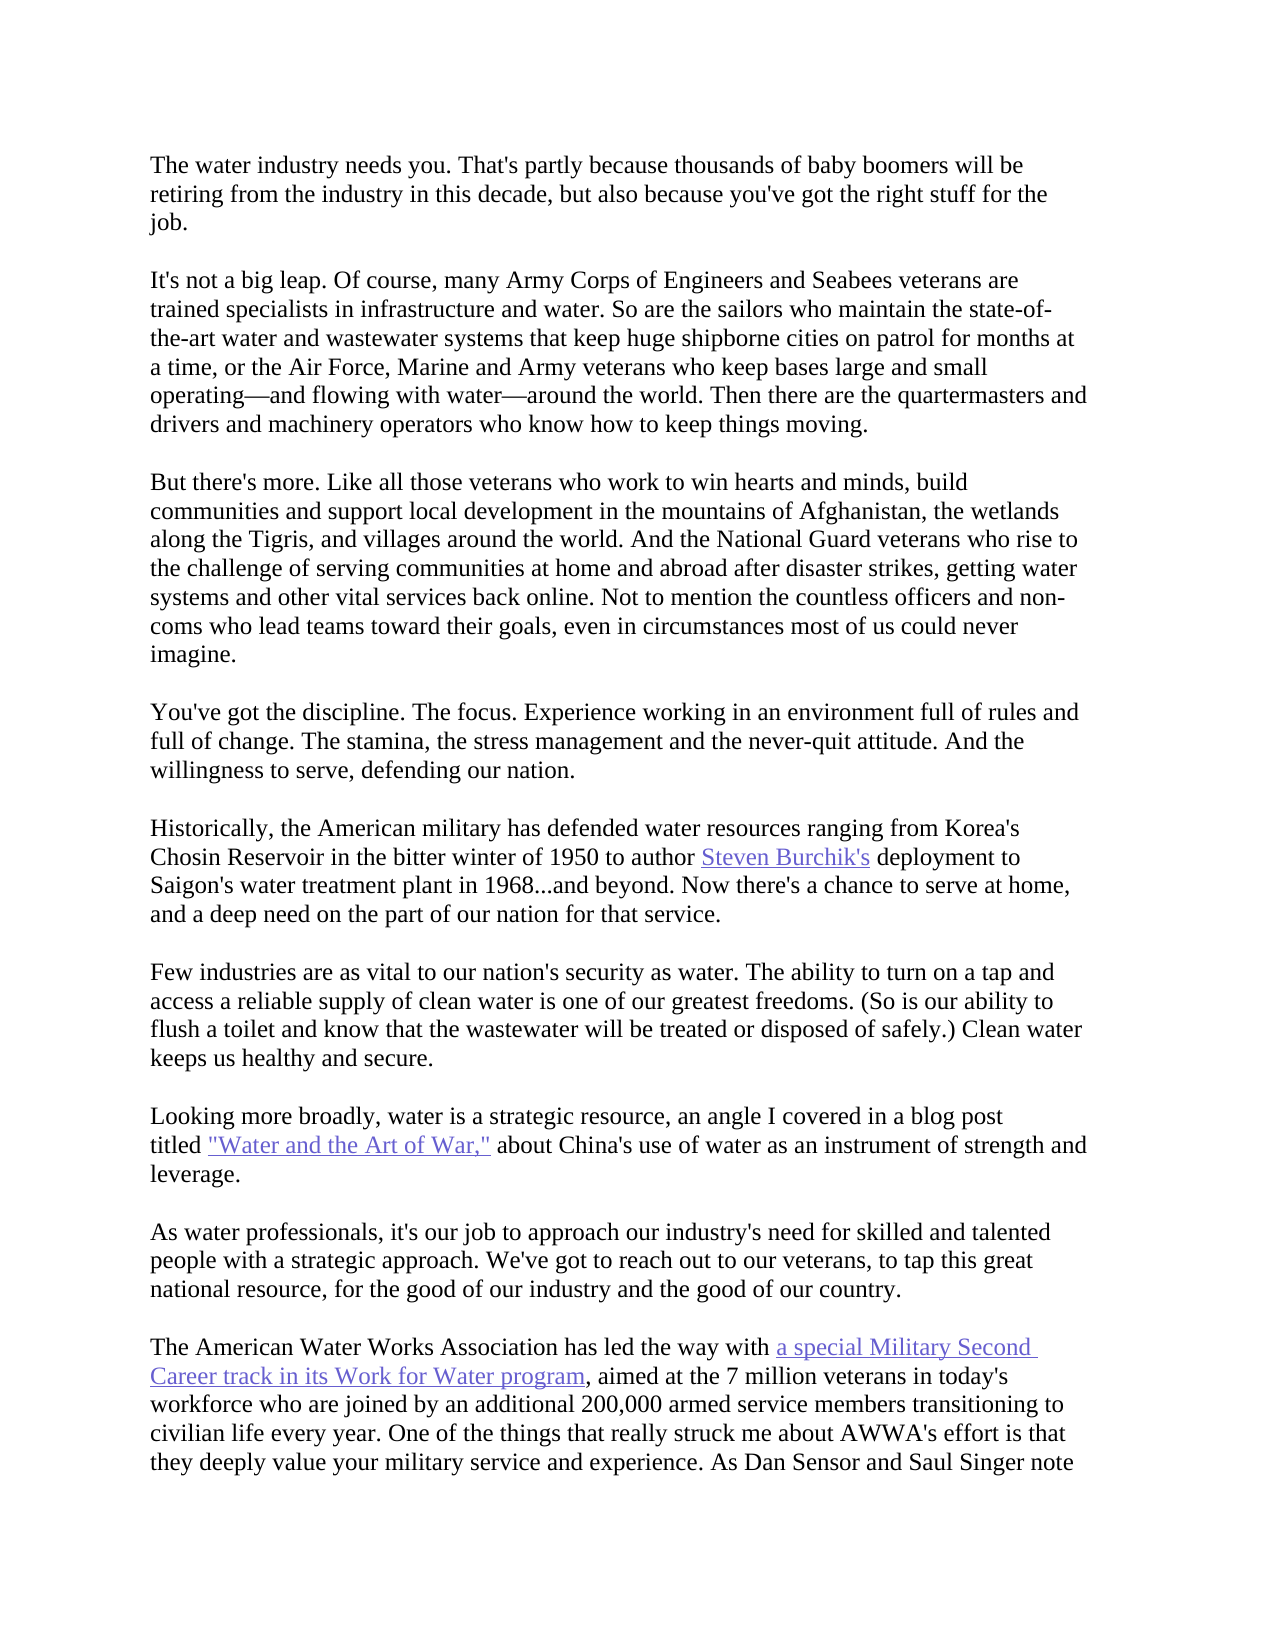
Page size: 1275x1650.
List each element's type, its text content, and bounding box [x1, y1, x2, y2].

text But there's more. Like all those veterans who work to win hearts and minds, build communities and support local development in the mountains of Afghanistan, the wetlands along the Tigris, and villages around the world. And the National Guard veterans who rise to the challenge of serving communities at home and abroad after disaster strikes, getting water systems and other vital services back online. Not to mention the countless officers and non-coms who lead teams toward their goals, even in circumstances most of us could never imagine. [150, 467, 1087, 668]
text Historically, the American military has defended water resources ranging from Korea's Chosin Reservoir in the bitter winter of 1950 to author Steven Burchik's deployment to Saigon's water treatment plant in 1968...and beyond. Now there's a chance to serve at home, and a deep need on the part of our nation for that service. [150, 813, 1087, 928]
text Looking more broadly, water is a strategic resource, an angle I covered in a blog post titled "Water and the Art of War," about China's use of water as an instrument of strength and leverage. [150, 1101, 1087, 1187]
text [150, 1332, 1087, 1476]
text As water professionals, it's our job to approach our industry's need for skilled and talented people with a strategic approach. We've got to reach out to our veterans, to tap this great national resource, for the good of our industry and the good of our country. [150, 1217, 1087, 1303]
text Few industries are as vital to our nation's security as water. The ability to turn on a tap and access a reliable supply of clean water is one of our greatest freedoms. (So is our ability to flush a toilet and know that the wastewater will be treated or disposed of safely.) Clean water keeps us healthy and secure. [150, 957, 1087, 1072]
text The water industry needs you. That's partly because thousands of baby boomers will be retiring from the industry in this decade, but also because you've got the right stuff for the job. [150, 150, 1087, 236]
text You've got the discipline. The focus. Experience working in an environment full of rules and full of change. The stamina, the stress management and the never-quit attitude. And the willingness to serve, defending our nation. [150, 697, 1087, 784]
text It's not a big leap. Of course, many Army Corps of Engineers and Seabees veterans are trained specialists in infrastructure and water. So are the sailors who maintain the state-of-the-art water and wastewater systems that keep huge shipborne cities on patrol for months at a time, or the Air Force, Marine and Army veterans who keep bases large and small operating—and flowing with water—around the world. Then there are the quartermasters and drivers and machinery operators who know how to keep things moving. [150, 265, 1087, 438]
